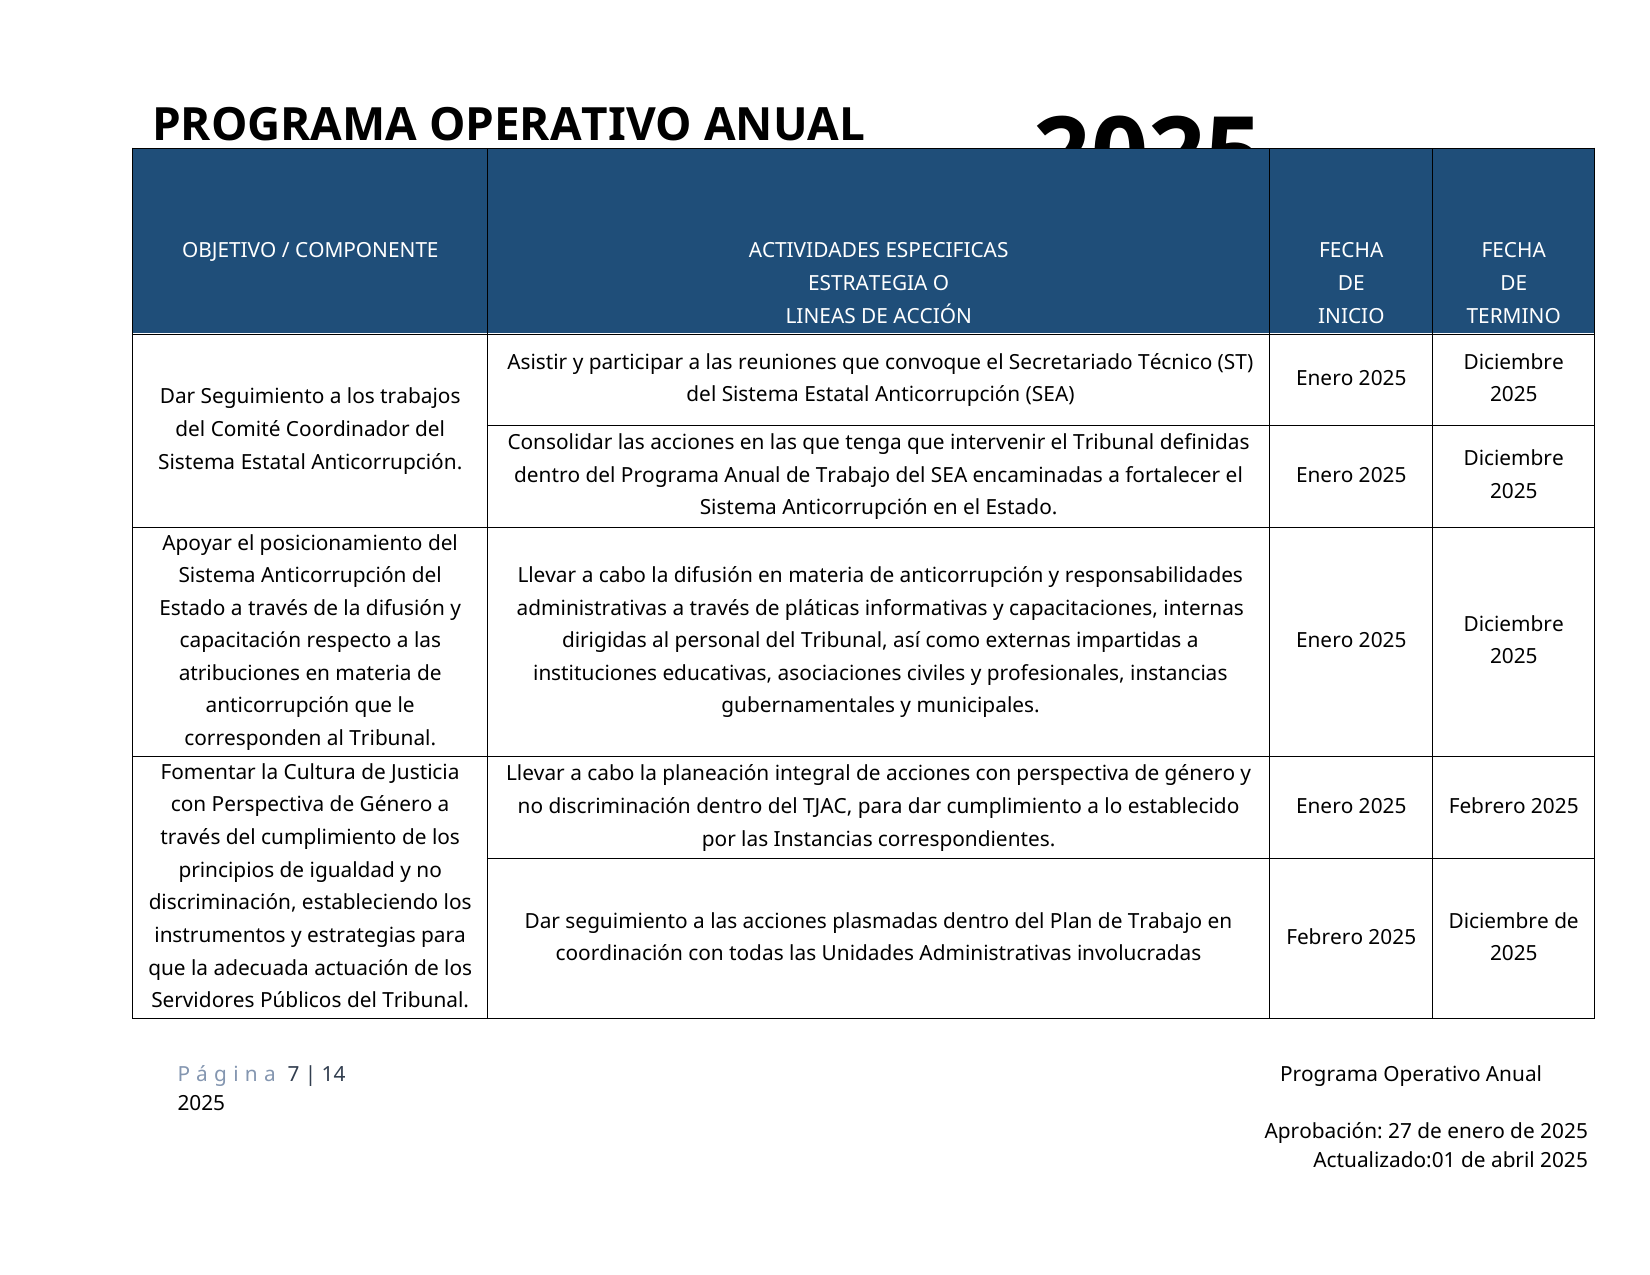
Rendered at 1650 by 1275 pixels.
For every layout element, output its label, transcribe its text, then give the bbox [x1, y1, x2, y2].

table_cell Enero 2025 [1270, 528, 1432, 756]
table_cell Febrero 2025 [1433, 757, 1594, 858]
table_cell Dar seguimiento a las acciones plasmadas dentro del Plan de Trabajo en coordinación con todas las Unidades Administrativas involucradas [488, 859, 1269, 1018]
table_cell Asistir y participar a las reuniones que convoque el Secretariado Técnico (ST) del Sistema Estatal Anticorrupción (SEA) [488, 335, 1269, 424]
table_cell Enero 2025 [1270, 426, 1432, 527]
table_cell Llevar a cabo la difusión en materia de anticorrupción y responsabilidades administrativas a través de pláticas informativas y capacitaciones, internas dirigidas al personal del Tribunal, así como externas impartidas a instituciones educativas, asociaciones civiles y profesionales, instancias gubernamentales y municipales. [488, 528, 1269, 756]
table_cell Fomentar la Cultura de Justicia con Perspectiva de Género a través del cumplimiento de los principios de igualdad y no discriminación, estableciendo los instrumentos y estrategias para que la adecuada actuación de los Servidores Públicos del Tribunal. [133, 757, 487, 1018]
table_cell Dar Seguimiento a los trabajos del Comité Coordinador del Sistema Estatal Anticorrupción. [133, 335, 487, 527]
table_header FECHA DE TERMINO [1433, 149, 1594, 333]
table_cell Apoyar el posicionamiento del Sistema Anticorrupción del Estado a través de la difusión y capacitación respecto a las atribuciones en materia de anticorrupción que le corresponden al Tribunal. [133, 528, 487, 756]
table_cell Llevar a cabo la planeación integral de acciones con perspectiva de género y no discriminación dentro del TJAC, para dar cumplimiento a lo establecido por las Instancias correspondientes. [488, 757, 1269, 858]
table_cell Febrero 2025 [1270, 859, 1432, 1018]
table_cell Diciembre de 2025 [1433, 859, 1594, 1018]
table_header OBJETIVO / COMPONENTE [133, 149, 487, 333]
table_cell Consolidar las acciones en las que tenga que intervenir el Tribunal definidas dentro del Programa Anual de Trabajo del SEA encaminadas a fortalecer el Sistema Anticorrupción en el Estado. [488, 426, 1269, 527]
table_header FECHA DE INICIO [1270, 149, 1432, 333]
table_cell Diciembre 2025 [1433, 528, 1594, 756]
table_cell Diciembre 2025 [1433, 335, 1594, 424]
table_cell Diciembre 2025 [1433, 426, 1594, 527]
table_cell Enero 2025 [1270, 757, 1432, 858]
table_cell Enero 2025 [1270, 335, 1432, 424]
table_header ACTIVIDADES ESPECIFICAS ESTRATEGIA O LINEAS DE ACCIÓN [488, 149, 1269, 333]
